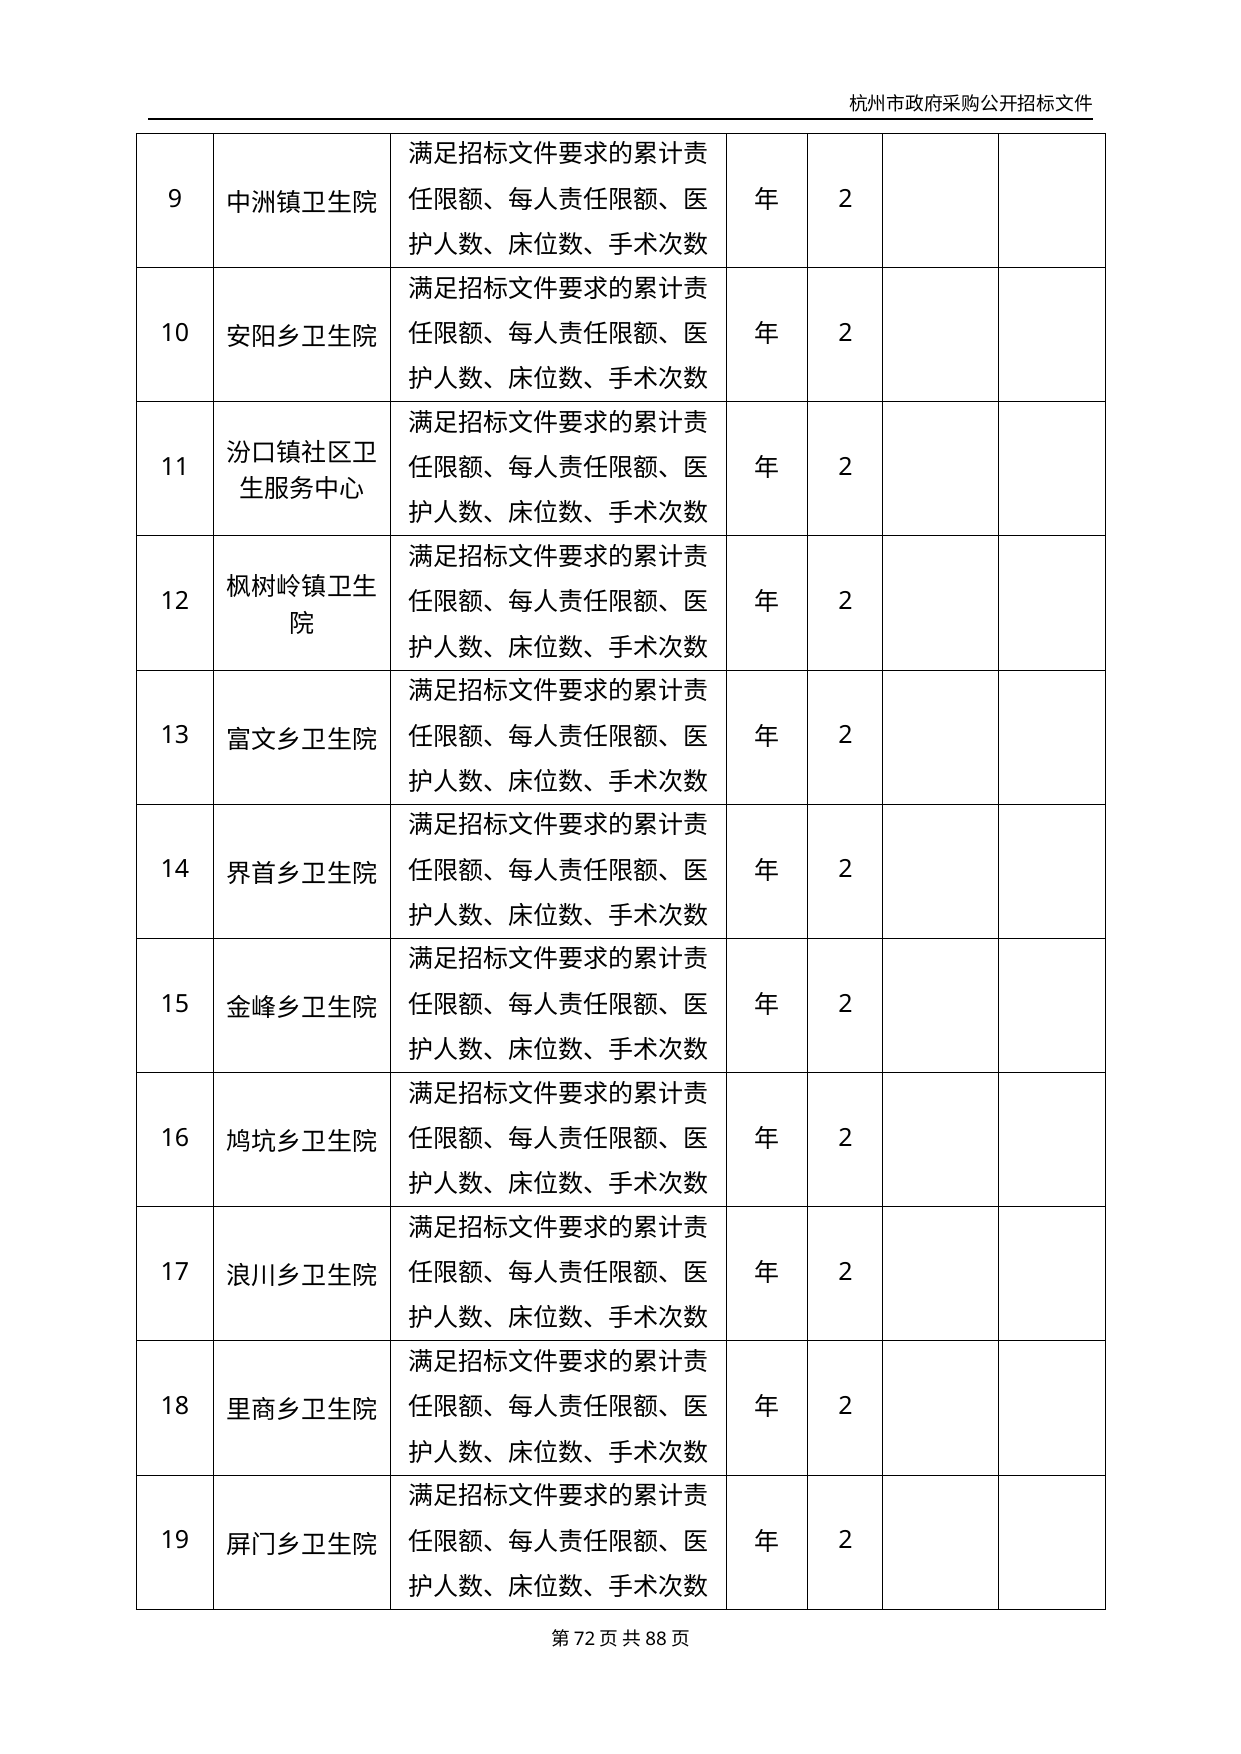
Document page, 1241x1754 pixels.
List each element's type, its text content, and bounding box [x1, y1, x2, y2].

table_cell 年 [727, 1073, 807, 1206]
table_cell 安阳乡卫生院 [214, 268, 390, 401]
table_cell 满足招标文件要求的累计责任限额、每人责任限额、医护人数、床位数、手术次数 [391, 1341, 726, 1474]
table_cell 16 [137, 1073, 213, 1206]
table_cell [999, 805, 1105, 938]
table_cell 枫树岭镇卫生院 [214, 536, 390, 669]
table_cell [999, 671, 1105, 804]
table_cell [999, 1207, 1105, 1340]
table_cell [883, 134, 998, 267]
table_cell 年 [727, 536, 807, 669]
table_cell 2 [808, 536, 882, 669]
table_cell 11 [137, 402, 213, 535]
table_cell 9 [137, 134, 213, 267]
table_cell [999, 1476, 1105, 1609]
table_cell 2 [808, 805, 882, 938]
table_cell [999, 1073, 1105, 1206]
table_cell 满足招标文件要求的累计责任限额、每人责任限额、医护人数、床位数、手术次数 [391, 805, 726, 938]
table_cell 14 [137, 805, 213, 938]
table_cell 13 [137, 671, 213, 804]
table_cell 2 [808, 134, 882, 267]
table_cell [999, 939, 1105, 1072]
table_cell [883, 805, 998, 938]
table_cell 中洲镇卫生院 [214, 134, 390, 267]
table_cell 年 [727, 1207, 807, 1340]
table_cell 满足招标文件要求的累计责任限额、每人责任限额、医护人数、床位数、手术次数 [391, 1207, 726, 1340]
table_cell [883, 1207, 998, 1340]
table_cell [999, 268, 1105, 401]
table_cell 2 [808, 939, 882, 1072]
table_cell [999, 536, 1105, 669]
table_cell 2 [808, 1073, 882, 1206]
table_cell 2 [808, 671, 882, 804]
table_cell [883, 671, 998, 804]
table_cell [999, 1341, 1105, 1474]
table_cell 19 [137, 1476, 213, 1609]
table_cell 18 [137, 1341, 213, 1474]
table_cell 年 [727, 1341, 807, 1474]
table_cell [883, 1476, 998, 1609]
table_cell 浪川乡卫生院 [214, 1207, 390, 1340]
table_cell 2 [808, 1207, 882, 1340]
table_cell 2 [808, 1341, 882, 1474]
table_cell 富文乡卫生院 [214, 671, 390, 804]
table_cell 10 [137, 268, 213, 401]
table_cell 17 [137, 1207, 213, 1340]
table_cell [883, 536, 998, 669]
table_cell [883, 939, 998, 1072]
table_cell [391, 1476, 726, 1609]
table_cell 年 [727, 268, 807, 401]
table_cell 年 [727, 671, 807, 804]
table_cell 2 [808, 1476, 882, 1609]
table_cell [883, 402, 998, 535]
table_cell 12 [137, 536, 213, 669]
table_cell [999, 134, 1105, 267]
table_cell 屏门乡卫生院 [214, 1476, 390, 1609]
table_cell [883, 268, 998, 401]
table_cell 满足招标文件要求的累计责任限额、每人责任限额、医护人数、床位数、手术次数 [391, 268, 726, 401]
table_cell 汾口镇社区卫生服务中心 [214, 402, 390, 535]
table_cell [391, 134, 726, 267]
table_cell 2 [808, 402, 882, 535]
table_cell 2 [808, 268, 882, 401]
table_cell 界首乡卫生院 [214, 805, 390, 938]
table_cell 年 [727, 939, 807, 1072]
table_cell 里商乡卫生院 [214, 1341, 390, 1474]
table_cell 年 [727, 1476, 807, 1609]
table_cell 年 [727, 805, 807, 938]
table_cell [883, 1073, 998, 1206]
table_cell [883, 1341, 998, 1474]
table_cell [999, 402, 1105, 535]
table_cell 满足招标文件要求的累计责任限额、每人责任限额、医护人数、床位数、手术次数 [391, 402, 726, 535]
table_cell 年 [727, 134, 807, 267]
table_cell 鸠坑乡卫生院 [214, 1073, 390, 1206]
table_cell 满足招标文件要求的累计责任限额、每人责任限额、医护人数、床位数、手术次数 [391, 671, 726, 804]
table_cell 金峰乡卫生院 [214, 939, 390, 1072]
table_cell 年 [727, 402, 807, 535]
table_cell 满足招标文件要求的累计责任限额、每人责任限额、医护人数、床位数、手术次数 [391, 939, 726, 1072]
table_cell 15 [137, 939, 213, 1072]
table_cell 满足招标文件要求的累计责任限额、每人责任限额、医护人数、床位数、手术次数 [391, 1073, 726, 1206]
table_cell 满足招标文件要求的累计责任限额、每人责任限额、医护人数、床位数、手术次数 [391, 536, 726, 669]
